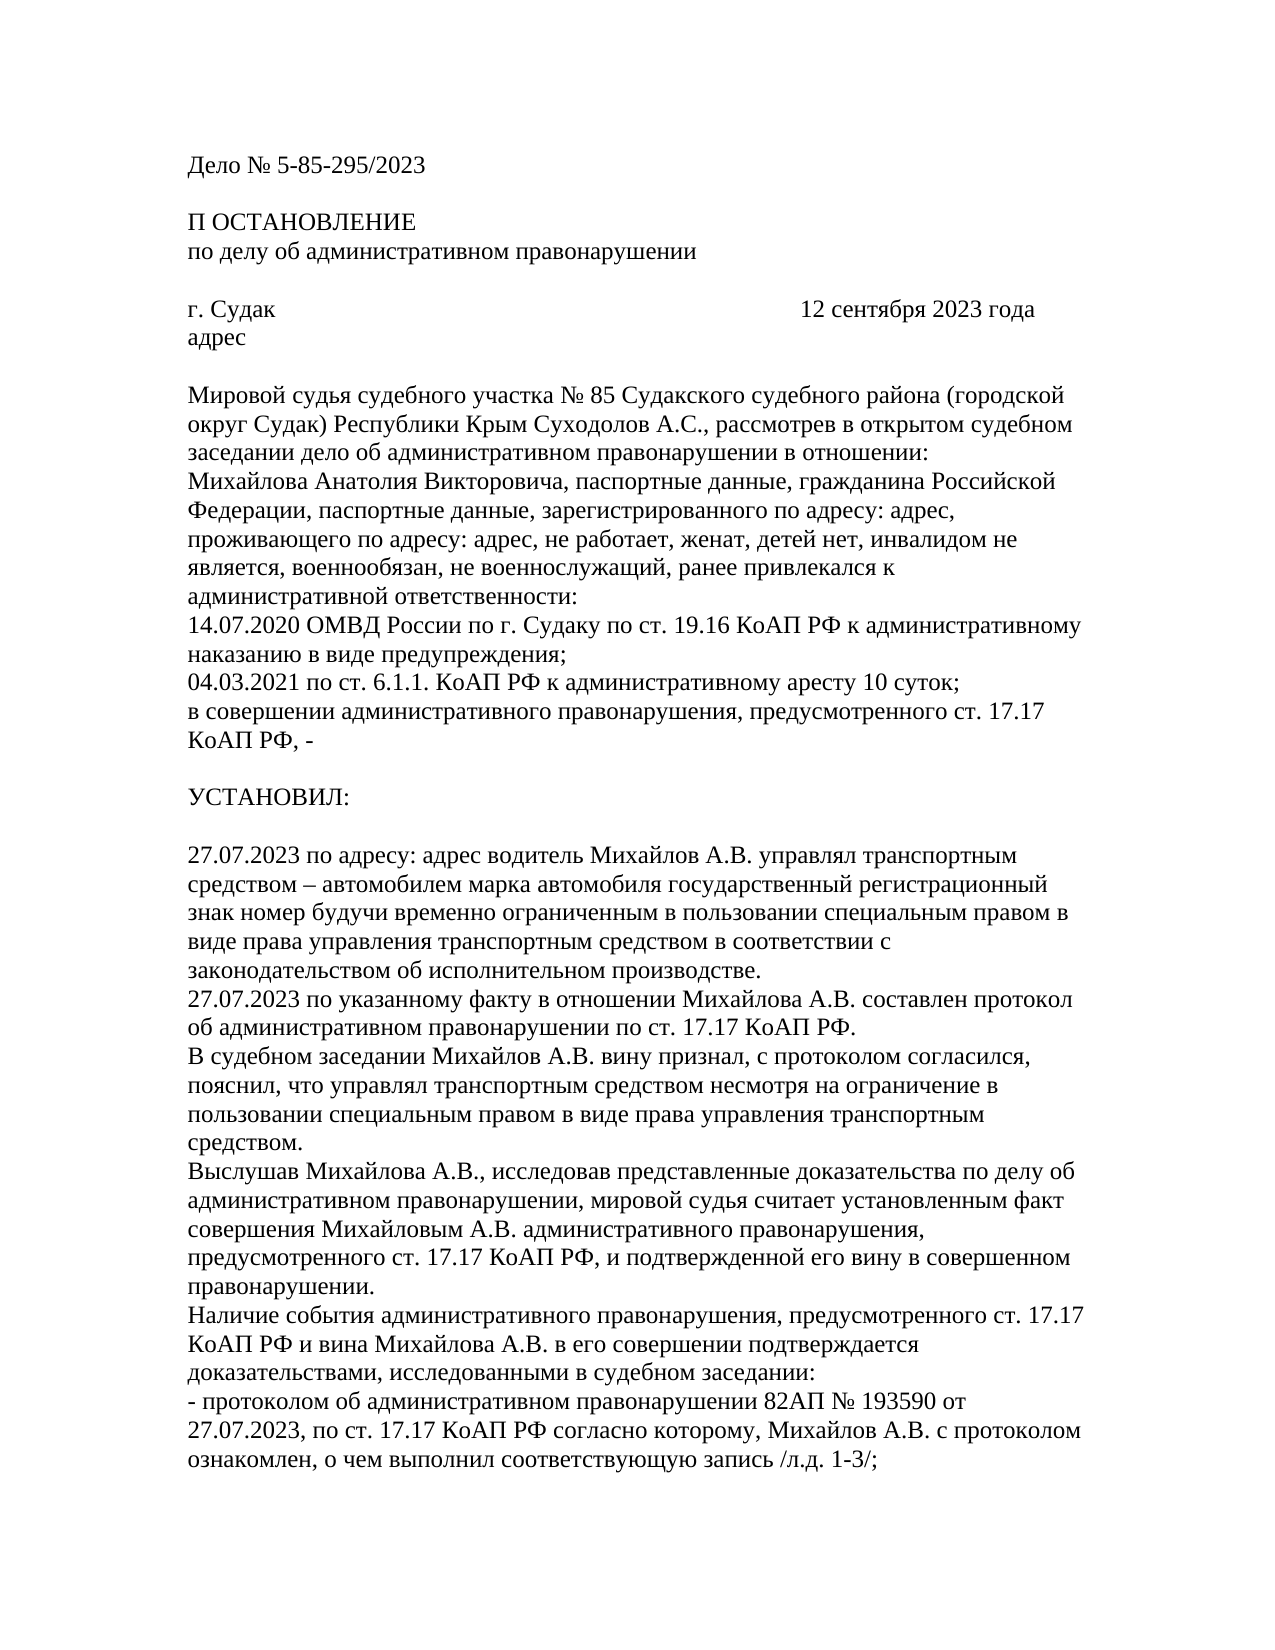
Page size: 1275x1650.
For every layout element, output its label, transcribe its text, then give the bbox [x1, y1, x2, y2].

text П ОСТАНОВЛЕНИЕ [187, 207, 1087, 236]
text Выслушав Михайлова А.В., исследовав представленные доказательства по делу об административном правонарушении, мировой судья считает установленным факт совершения Михайловым А.В. административного правонарушения, предусмотренного ст. 17.17 КоАП РФ, и подтвержденной его вину в совершенном правонарушении. [187, 1156, 1087, 1300]
text - протоколом об административном правонарушении 82АП № 193590 от 27.07.2023, по ст. 17.17 КоАП РФ согласно которому, Михайлов А.В. с протоколом ознакомлен, о чем выполнил соответствующую запись /л.д. 1-3/; [187, 1386, 1087, 1472]
text 27.07.2023 по адресу: адрес водитель Михайлов А.В. управлял транспортным средством – автомобилем марка автомобиля государственный регистрационный знак номер будучи временно ограниченным в пользовании специальным правом в виде права управления транспортным средством в соответствии с законодательством об исполнительном производстве. [187, 840, 1087, 984]
text г. Судак 12 сентября 2023 года [187, 294, 1087, 322]
text Михайлова Анатолия Викторовича, паспортные данные, гражданина Российской Федерации, паспортные данные, зарегистрированного по адресу: адрес, проживающего по адресу: адрес, не работает, женат, детей нет, инвалидом не является, военнообязан, не военнослужащий, ранее привлекался к административной ответственности: [187, 466, 1087, 610]
text Дело № 5-85-295/2023 [187, 150, 1087, 179]
text Мировой судья судебного участка № 85 Судакского судебного района (городской округ Судак) Республики Крым Суходолов А.С., рассмотрев в открытом судебном заседании дело об административном правонарушении в отношении: [187, 380, 1087, 466]
text Наличие события административного правонарушения, предусмотренного ст. 17.17 КоАП РФ и вина Михайлова А.В. в его совершении подтверждается доказательствами, исследованными в судебном заседании: [187, 1300, 1087, 1386]
text В судебном заседании Михайлов А.В. вину признал, с протоколом согласился, пояснил, что управлял транспортным средством несмотря на ограничение в пользовании специальным правом в виде права управления транспортным средством. [187, 1041, 1087, 1156]
text 14.07.2020 ОМВД России по г. Судаку по ст. 19.16 КоАП РФ к административному наказанию в виде предупреждения; [187, 610, 1087, 667]
text в совершении административного правонарушения, предусмотренного ст. 17.17 КоАП РФ, - [187, 696, 1087, 754]
text 04.03.2021 по ст. 6.1.1. КоАП РФ к административному аресту 10 суток; [187, 667, 1087, 696]
text по делу об административном правонарушении [187, 236, 1087, 265]
text УСТАНОВИЛ: [187, 782, 1087, 811]
text адрес [187, 322, 1087, 351]
text 27.07.2023 по указанному факту в отношении Михайлова А.В. составлен протокол об административном правонарушении по ст. 17.17 КоАП РФ. [187, 984, 1087, 1041]
